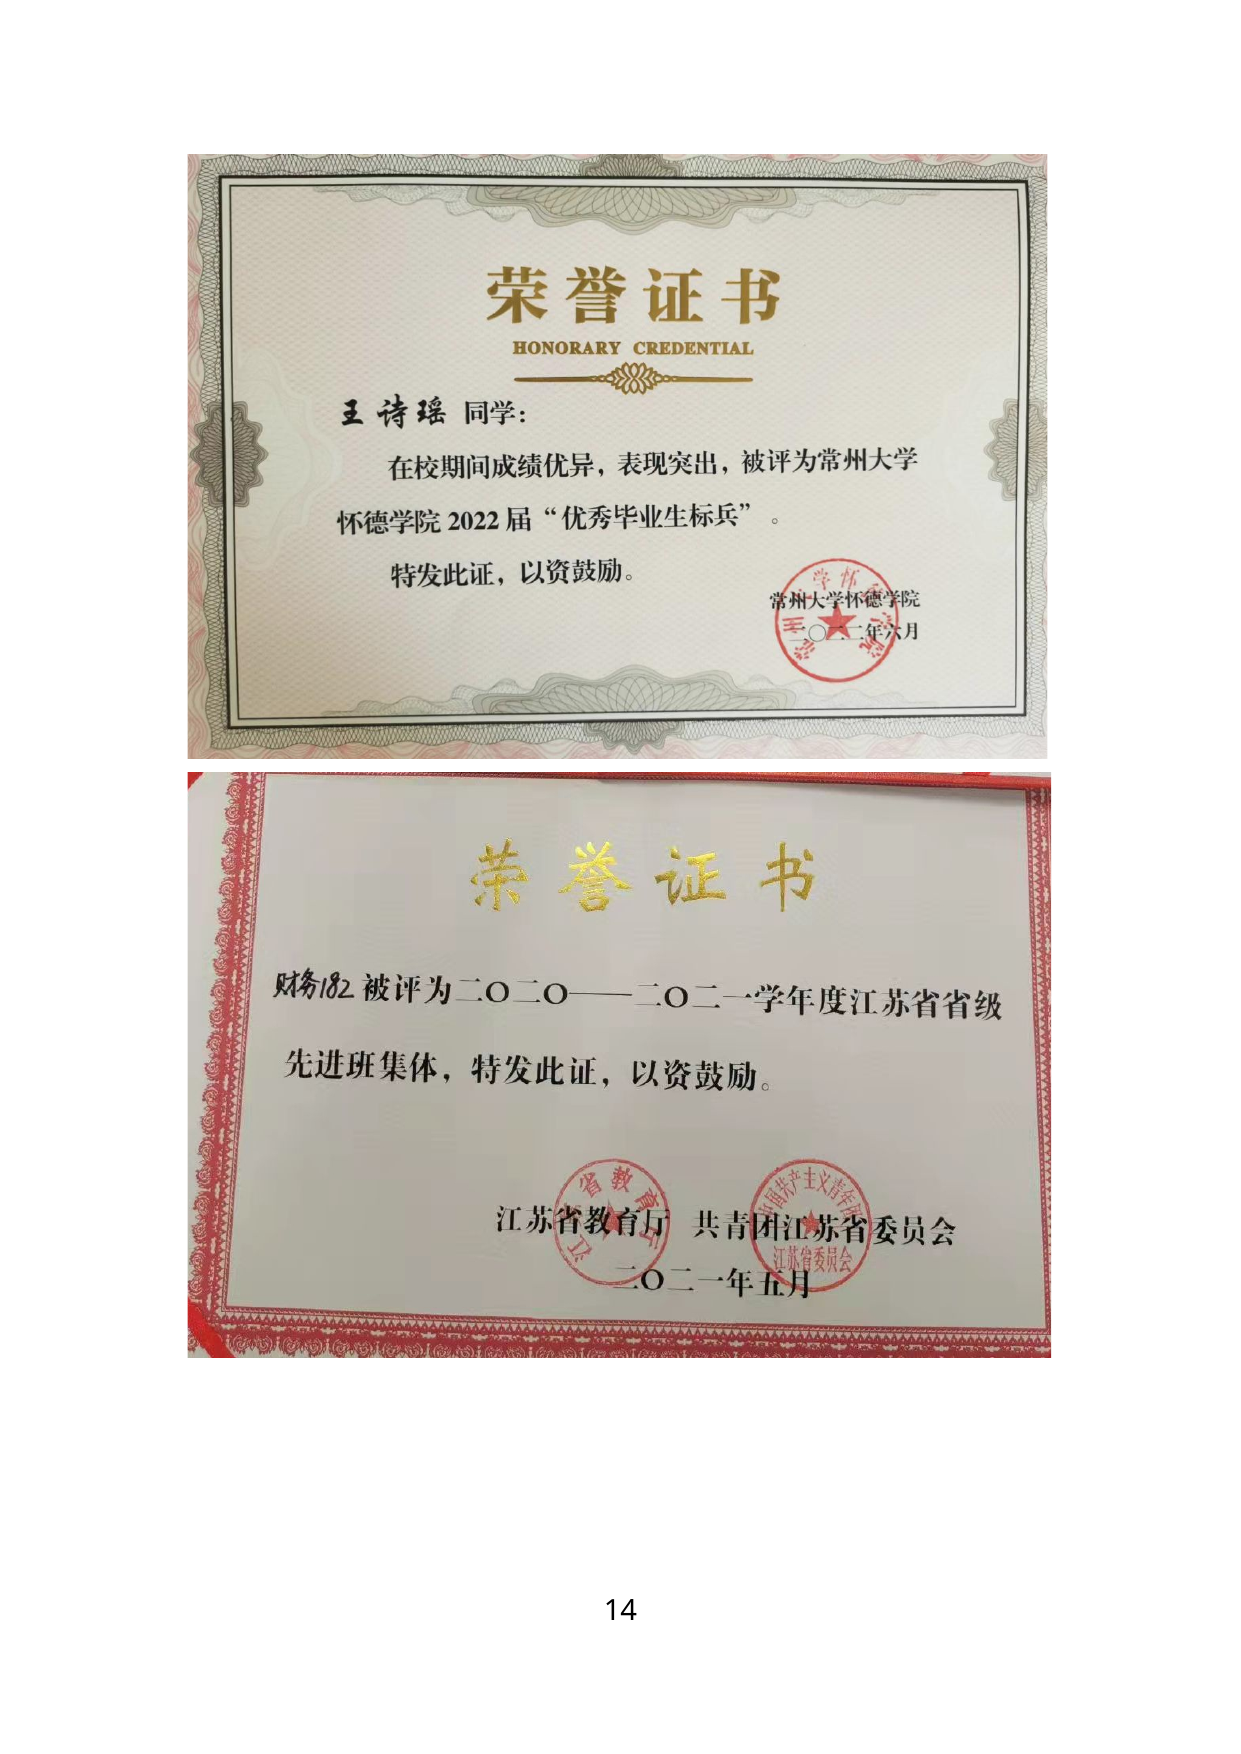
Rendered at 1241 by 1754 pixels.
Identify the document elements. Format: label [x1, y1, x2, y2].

picture [187, 154, 1048, 759]
picture [187, 772, 1052, 1358]
